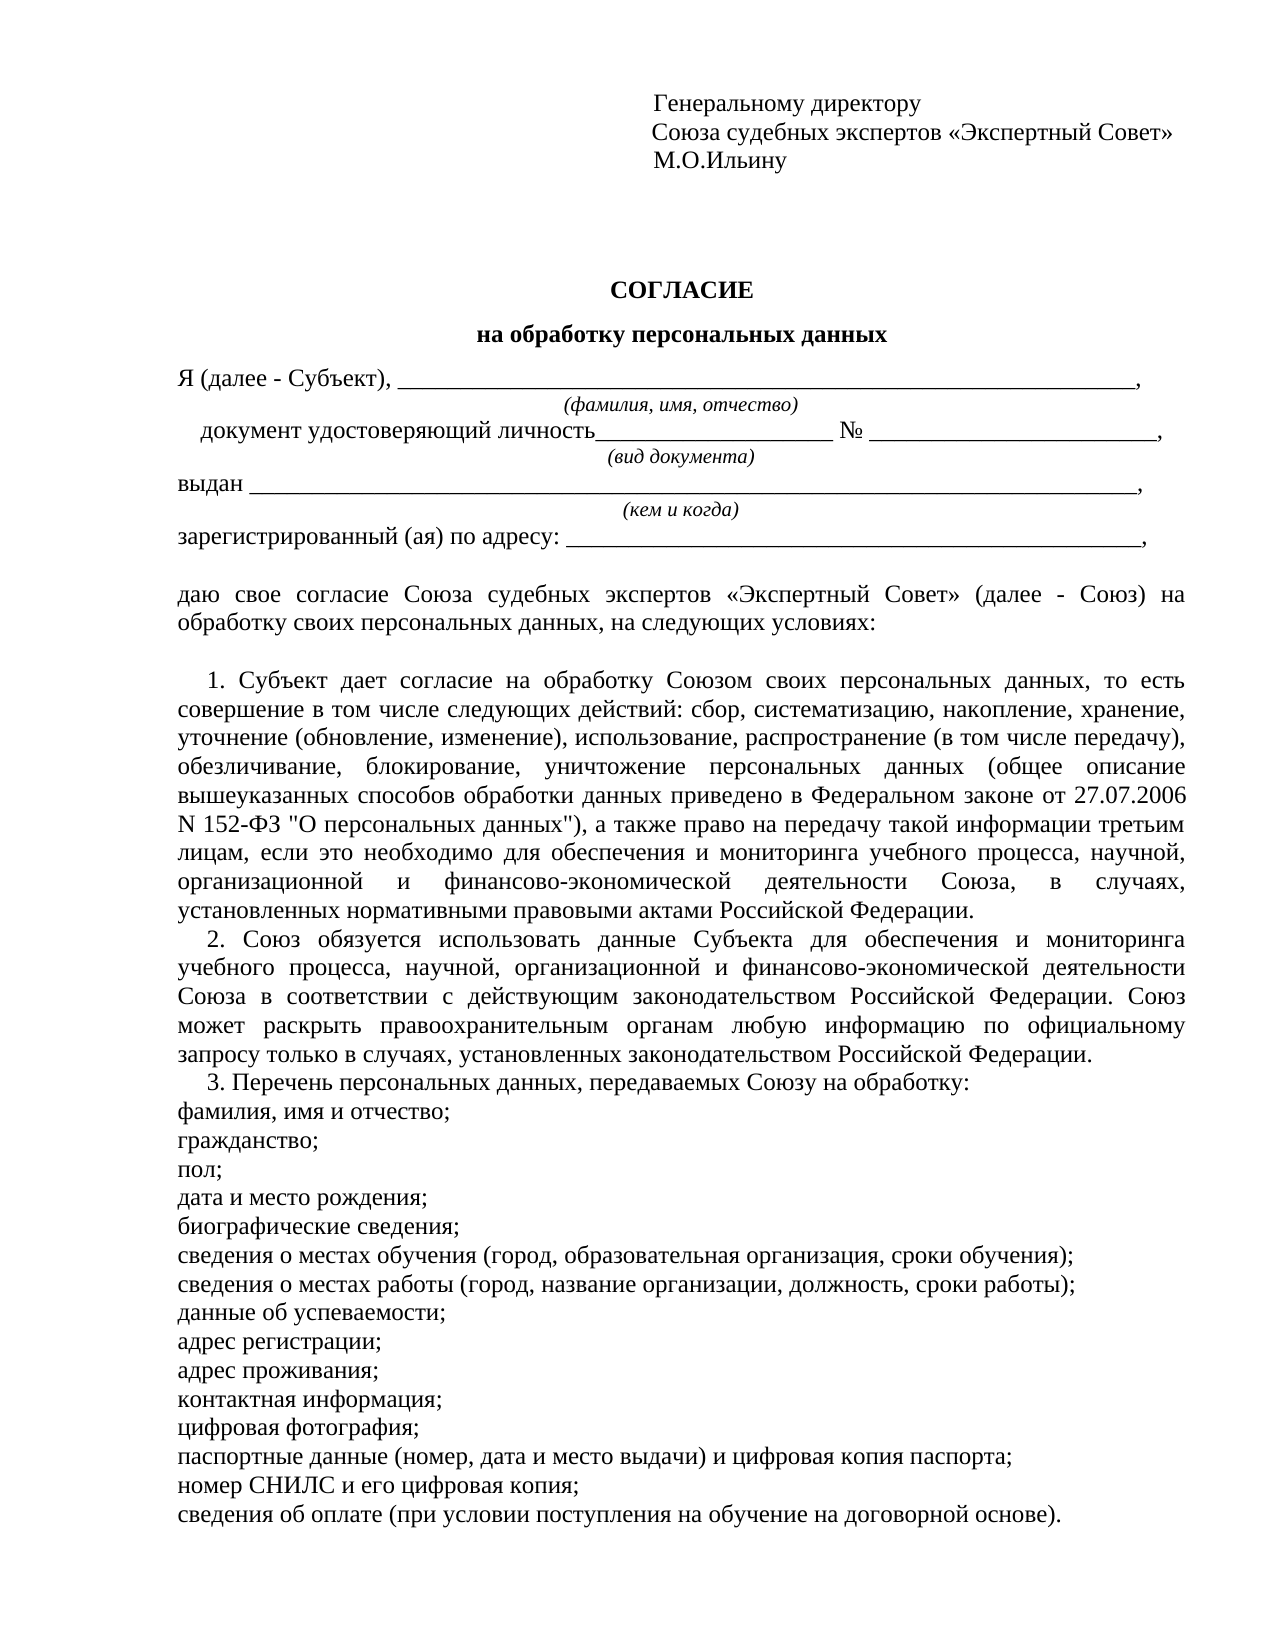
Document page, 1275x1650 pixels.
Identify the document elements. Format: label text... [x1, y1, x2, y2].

text Союза судебных экспертов «Экспертный Совет» [620, 117, 1186, 145]
text адрес проживания; [177, 1355, 1186, 1384]
text 2. Союз обязуется использовать данные Субъекта для обеспечения и мониторинга учебного процесса, научной, организационной и финансово-экономической деятельности Союза в соответствии с действующим законодательством Российской Федерации. Союз может раскрыть правоохранительным органам любую информацию по официальному запросу только в случаях, установленных законодательством Российской Федерации. [177, 924, 1186, 1067]
text гражданство; [177, 1125, 1186, 1154]
text паспортные данные (номер, дата и место выдачи) и цифровая копия паспорта; [177, 1441, 1186, 1470]
text дата и место рождения; [177, 1182, 1186, 1211]
text (фамилия, имя, отчество) [177, 392, 1186, 416]
text адрес регистрации; [177, 1326, 1186, 1355]
text (кем и когда) [177, 497, 1186, 521]
text фамилия, имя и отчество; [177, 1096, 1186, 1125]
text данные об успеваемости; [177, 1297, 1186, 1326]
text сведения об оплате (при условии поступления на обучение на договорной основе). [177, 1499, 1186, 1527]
text Я (далее - Субъект), ___________________________________________________________, [177, 363, 1186, 392]
text даю свое согласие Союза судебных экспертов «Экспертный Совет» (далее - Союз) на обработку своих персональных данных, на следующих условиях: [177, 579, 1186, 636]
text сведения о местах работы (город, название организации, должность, сроки работы); [177, 1269, 1186, 1297]
text контактная информация; [177, 1384, 1186, 1412]
text биографические сведения; [177, 1211, 1186, 1240]
text документ удостоверяющий личность___________________ № _______________________, [177, 416, 1186, 444]
text зарегистрированный (ая) по адресу: ______________________________________________, [177, 521, 1186, 550]
text цифровая фотография; [177, 1412, 1186, 1441]
text на обработку персональных данных [177, 319, 1186, 348]
text 3. Перечень персональных данных, передаваемых Союзу на обработку: [177, 1067, 1186, 1096]
text Генеральному директору [591, 88, 1186, 117]
text СОГЛАСИЕ [177, 275, 1186, 304]
text номер СНИЛС и его цифровая копия; [177, 1470, 1186, 1499]
text сведения о местах обучения (город, образовательная организация, сроки обучения); [177, 1240, 1186, 1269]
text (вид документа) [177, 444, 1186, 468]
text выдан _______________________________________________________________________, [177, 468, 1186, 497]
text М.О.Ильину [591, 145, 1186, 174]
text 1. Субъект дает согласие на обработку Союзом своих персональных данных, то есть совершение в том числе следующих действий: сбор, систематизацию, накопление, хранение, уточнение (обновление, изменение), использование, распространение (в том числе передачу), обезличивание, блокирование, уничтожение персональных данных (общее описание вышеуказанных способов обработки данных приведено в Федеральном законе от 27.07.2006 N 152-ФЗ "О персональных данных"), а также право на передачу такой информации третьим лицам, если это необходимо для обеспечения и мониторинга учебного процесса, научной, организационной и финансово-экономической деятельности Союза, в случаях, установленных нормативными правовыми актами Российской Федерации. [177, 665, 1186, 924]
text пол; [177, 1154, 1186, 1182]
